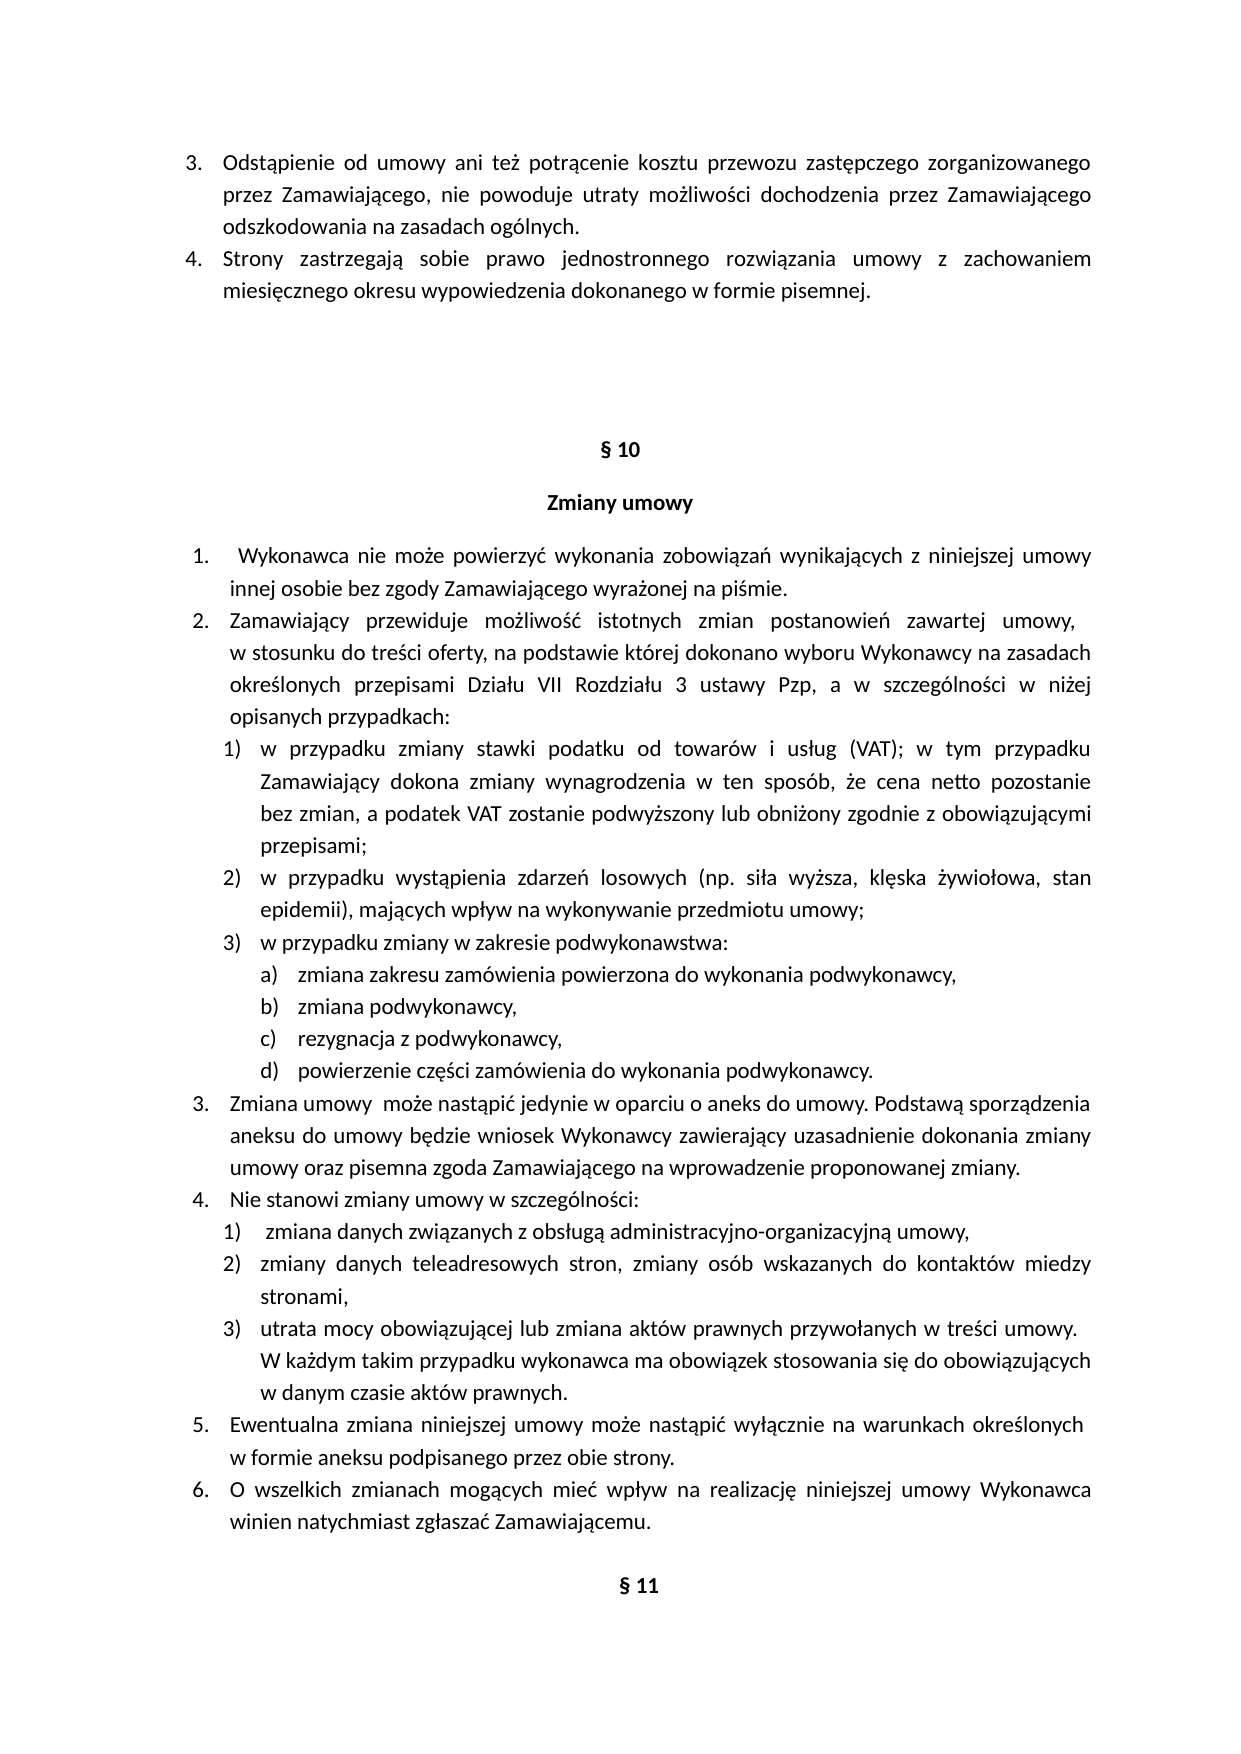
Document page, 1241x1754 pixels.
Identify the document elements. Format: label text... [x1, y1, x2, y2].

list Ewentualna zmiana niniejszej umowy może nastąpić wyłącznie na warunkach określonych w formie aneksu podpisanego przez obie strony. [192, 1411, 1093, 1471]
list Nie stanowi zmiany umowy w szczególności: [192, 1185, 1093, 1213]
list O wszelkich zmianach mogących mieć wpływ na realizację niniejszej umowy Wykonawca winien natychmiast zgłaszać Zamawiającemu. [192, 1475, 1093, 1535]
list zmiana zakresu zamówienia powierzona do wykonania podwykonawcy, [260, 960, 1093, 988]
list zmiana danych związanych z obsługą administracyjno-organizacyjną umowy, [223, 1217, 1093, 1245]
list w przypadku zmiany stawki podatku od towarów i usług (VAT); w tym przypadku Zamawiający dokona zmiany wynagrodzenia w ten sposób, że cena netto pozostanie bez zmian, a podatek VAT zostanie podwyższony lub obniżony zgodnie z obowiązującymi przepisami; [223, 734, 1093, 859]
list w przypadku wystąpienia zdarzeń losowych (np. siła wyższa, klęska żywiołowa, stan epidemii), mających wpływ na wykonywanie przedmiotu umowy; [223, 863, 1093, 923]
text Zmiany umowy [148, 488, 1093, 516]
text § 11 [185, 1539, 1093, 1599]
list Zmiana umowy może nastąpić jedynie w oparciu o aneks do umowy. Podstawą sporządzenia aneksu do umowy będzie wniosek Wykonawcy zawierający uzasadnienie dokonania zmiany umowy oraz pisemna zgoda Zamawiającego na wprowadzenie proponowanej zmiany. [192, 1089, 1093, 1181]
list Wykonawca nie może powierzyć wykonania zobowiązań wynikających z niniejszej umowy innej osobie bez zgody Zamawiającego wyrażonej na piśmie. [192, 541, 1093, 602]
list zmiana podwykonawcy, [260, 992, 1093, 1020]
list w przypadku zmiany w zakresie podwykonawstwa: [223, 928, 1093, 956]
list Strony zastrzegają sobie prawo jednostronnego rozwiązania umowy z zachowaniem miesięcznego okresu wypowiedzenia dokonanego w formie pisemnej. [185, 244, 1093, 304]
text § 10 [148, 435, 1093, 463]
list rezygnacja z podwykonawcy, [260, 1024, 1093, 1052]
list Odstąpienie od umowy ani też potrącenie kosztu przewozu zastępczego zorganizowanego przez Zamawiającego, nie powoduje utraty możliwości dochodzenia przez Zamawiającego odszkodowania na zasadach ogólnych. [185, 148, 1093, 240]
list zmiany danych teleadresowych stron, zmiany osób wskazanych do kontaktów miedzy stronami, [223, 1249, 1093, 1310]
list Zamawiający przewiduje możliwość istotnych zmian postanowień zawartej umowy, w stosunku do treści oferty, na podstawie której dokonano wyboru Wykonawcy na zasadach określonych przepisami Działu VII Rozdziału 3 ustawy Pzp, a w szczególności w niżej opisanych przypadkach: [192, 606, 1093, 730]
list powierzenie części zamówienia do wykonania podwykonawcy. [260, 1056, 1093, 1084]
list utrata mocy obowiązującej lub zmiana aktów prawnych przywołanych w treści umowy. W każdym takim przypadku wykonawca ma obowiązek stosowania się do obowiązujących w danym czasie aktów prawnych. [223, 1314, 1093, 1406]
